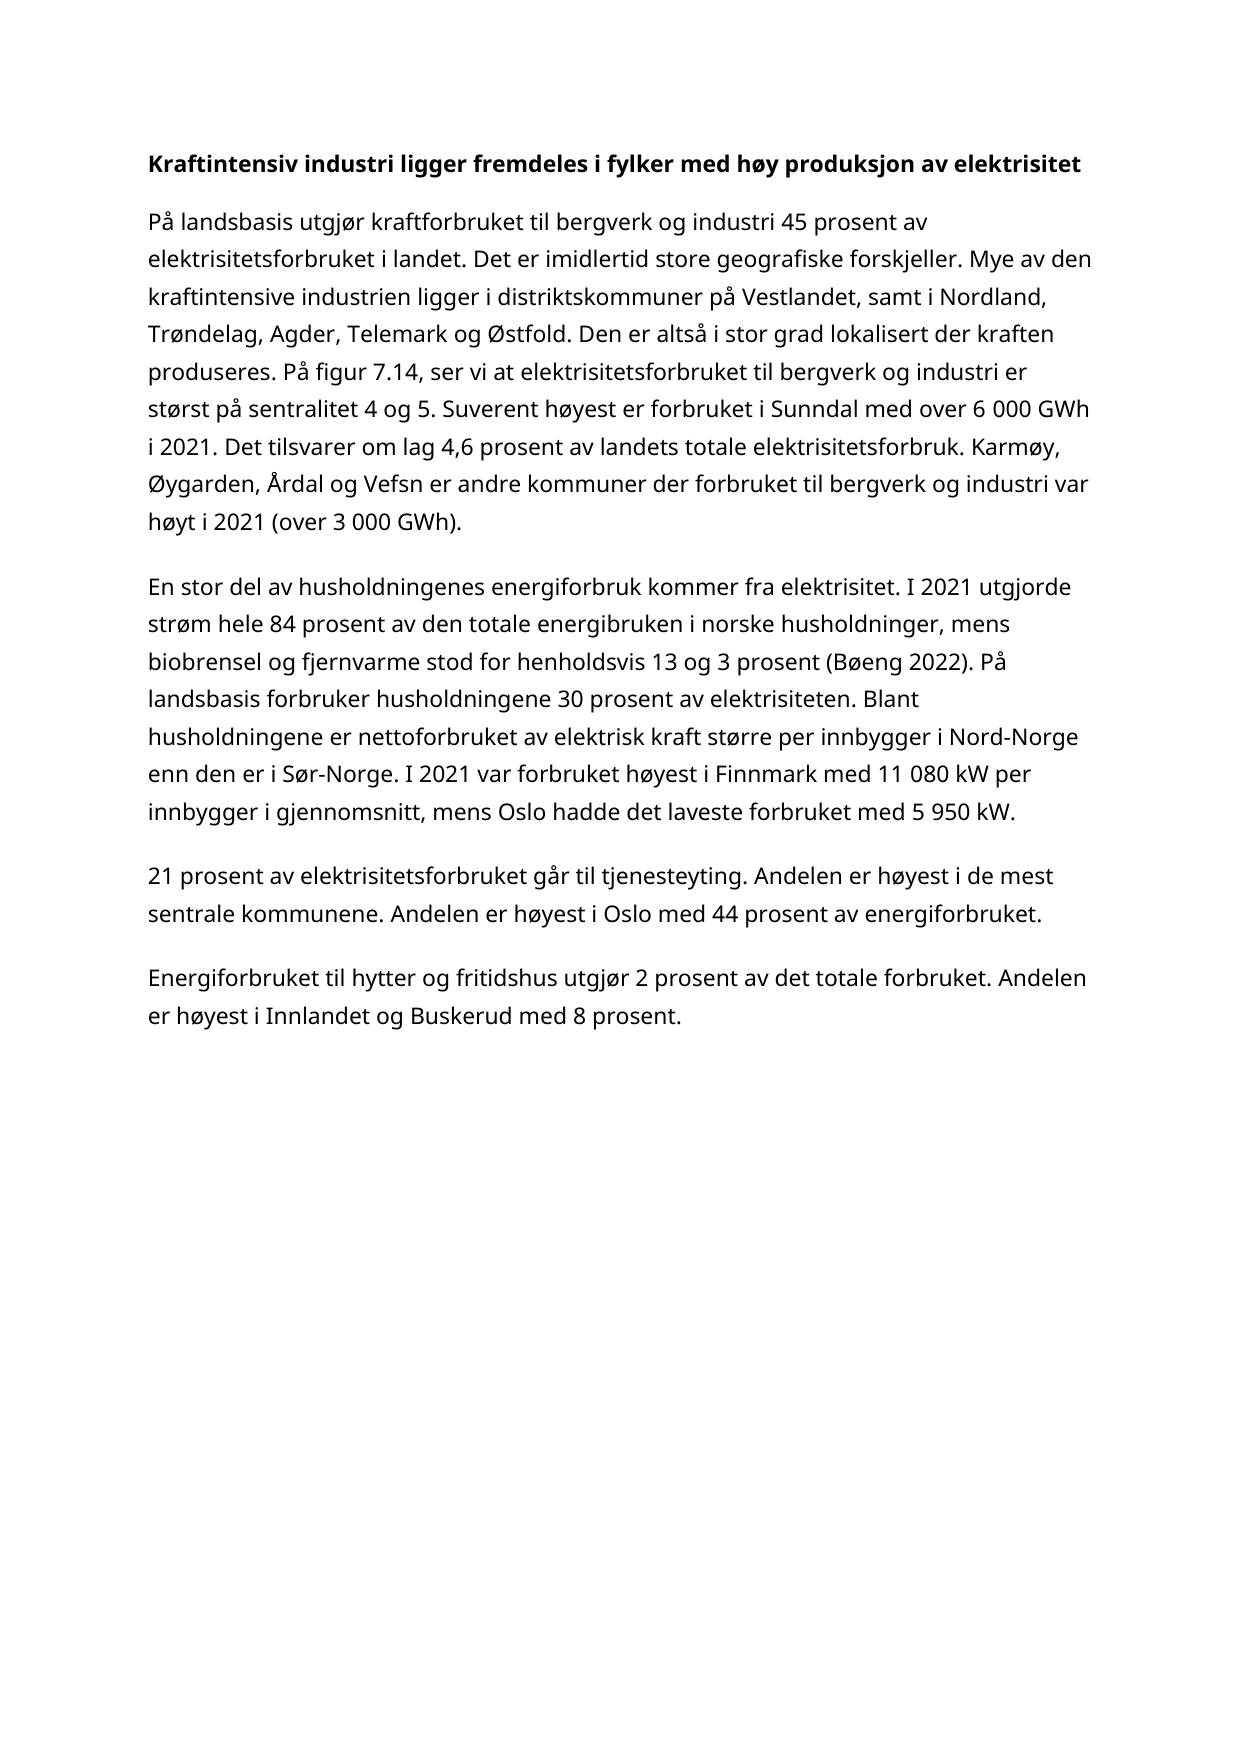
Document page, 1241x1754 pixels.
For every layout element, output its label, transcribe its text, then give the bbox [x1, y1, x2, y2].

text 21 prosent av elektrisitetsforbruket går til tjenesteyting. Andelen er høyest i de mest sentrale kommunene. Andelen er høyest i Oslo med 44 prosent av energiforbruket. [148, 860, 1093, 929]
text En stor del av husholdningenes energiforbruk kommer fra elektrisitet. I 2021 utgjorde strøm hele 84 prosent av den totale energibruken i norske husholdninger, mens biobrensel og fjernvarme stod for henholdsvis 13 og 3 prosent (Bøeng 2022). På landsbasis forbruker husholdningene 30 prosent av elektrisiteten. Blant husholdningene er nettoforbruket av elektrisk kraft større per innbygger i Nord-Norge enn den er i Sør-Norge. I 2021 var forbruket høyest i Finnmark med 11 080 kW per innbygger i gjennomsnitt, mens Oslo hadde det laveste forbruket med 5 950 kW. [148, 571, 1093, 827]
text På landsbasis utgjør kraftforbruket til bergverk og industri 45 prosent av elektrisitetsforbruket i landet. Det er imidlertid store geografiske forskjeller. Mye av den kraftintensive industrien ligger i distriktskommuner på Vestlandet, samt i Nordland, Trøndelag, Agder, Telemark og Østfold. Den er altså i stor grad lokalisert der kraften produseres. På figur 7.14, ser vi at elektrisitetsforbruket til bergverk og industri er størst på sentralitet 4 og 5. Suverent høyest er forbruket i Sunndal med over 6 000 GWh i 2021. Det tilsvarer om lag 4,6 prosent av landets totale elektrisitetsforbruk. Karmøy, Øygarden, Årdal og Vefsn er andre kommuner der forbruket til bergverk og industri var høyt i 2021 (over 3 000 GWh). [148, 206, 1093, 537]
text Kraftintensiv industri ligger fremdeles i fylker med høy produksjon av elektrisitet [148, 148, 1093, 179]
text Energiforbruket til hytter og fritidshus utgjør 2 prosent av det totale forbruket. Andelen er høyest i Innlandet og Buskerud med 8 prosent. [148, 962, 1093, 1031]
